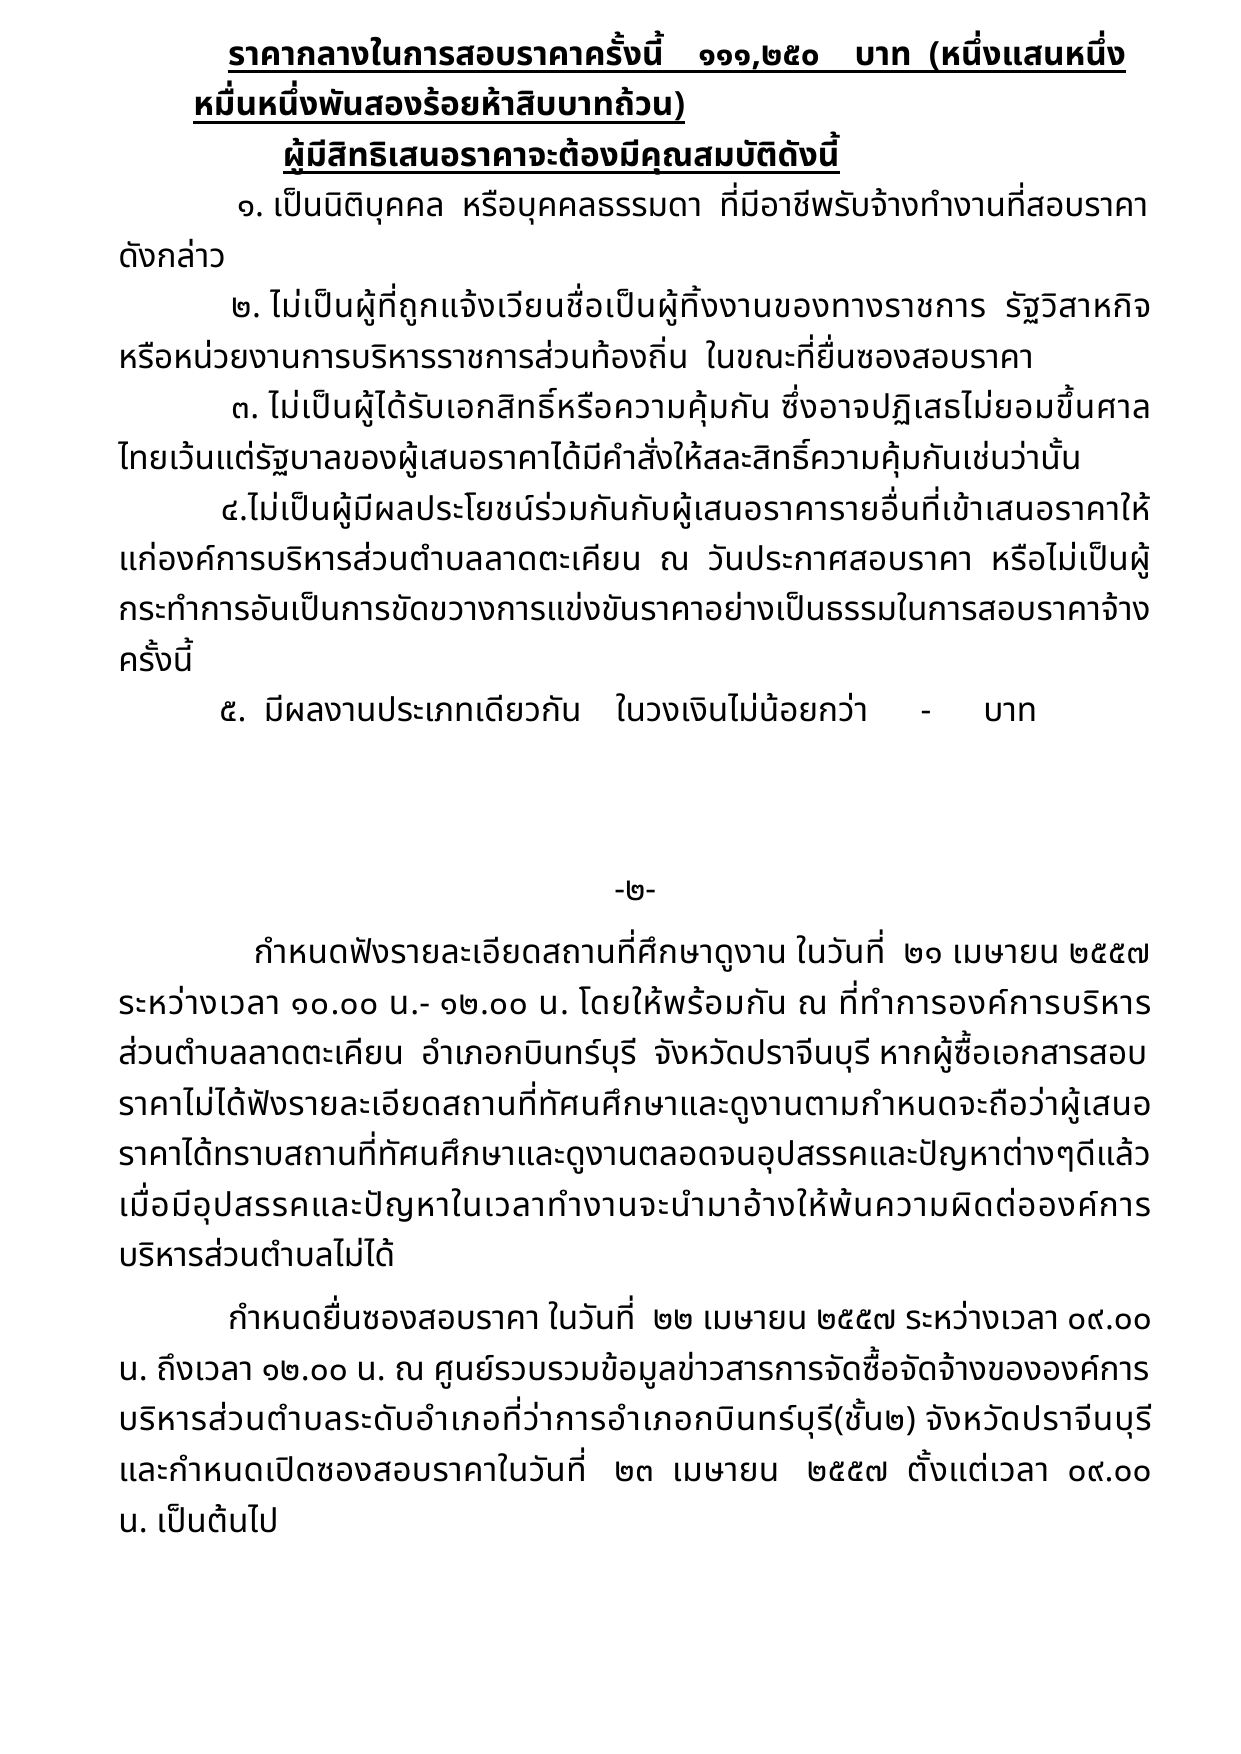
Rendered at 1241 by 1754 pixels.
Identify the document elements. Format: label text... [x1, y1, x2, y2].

text -๒- [118, 865, 1152, 916]
text ๔.ไม่เป็นผู้มีผลประโยชน์ร่วมกันกับผู้เสนอราคารายอื่นที่เข้าเสนอราคาให้แก่องค์การบริหารส่วนตำบลลาดตะเคียน ณ วันประกาศสอบราคา หรือไม่เป็นผู้กระทำการอันเป็นการขัดขวางการแข่งขันราคาอย่างเป็นธรรมในการสอบราคาจ้างครั้งนี้ [118, 484, 1152, 686]
text กำหนดฟังรายละเอียดสถานที่ศึกษาดูงาน ในวันที่ ๒๑ เมษายน ๒๕๕๗ ระหว่างเวลา ๑๐.๐๐ น.- ๑๒.๐๐ น. โดยให้พร้อมกัน ณ ที่ทำการองค์การบริหารส่วนตำบลลาดตะเคียน อำเภอกบินทร์บุรี จังหวัดปราจีนบุรี หากผู้ซื้อเอกสารสอบราคาไม่ได้ฟังรายละเอียดสถานที่ทัศนศึกษาและดูงานตามกำหนดจะถือว่าผู้เสนอราคาได้ทราบสถานที่ทัศนศึกษาและดูงานตลอดจนอุปสรรคและปัญหาต่างๆดีแล้วเมื่อมีอุปสรรคและปัญหาในเวลาทำงานจะนำมาอ้างให้พ้นความผิดต่อองค์การบริหารส่วนตำบลไม่ได้ [118, 928, 1152, 1281]
text กำหนดยื่นซองสอบราคา ในวันที่ ๒๒ เมษายน ๒๕๕๗ ระหว่างเวลา ๐๙.๐๐ น. ถึงเวลา ๑๒.๐๐ น. ณ ศูนย์รวบรวมข้อมูลข่าวสารการจัดซื้อจัดจ้างขององค์การบริหารส่วนตำบลระดับอำเภอที่ว่าการอำเภอกบินทร์บุรี(ชั้น๒) จังหวัดปราจีนบุรี และกำหนดเปิดซองสอบราคาในวันที่ ๒๓ เมษายน ๒๕๕๗ ตั้งแต่เวลา ๐๙.๐๐ น. เป็นต้นไป [118, 1294, 1152, 1547]
text ๓. ไม่เป็นผู้ได้รับเอกสิทธิ์หรือความคุ้มกัน ซึ่งอาจปฏิเสธไม่ยอมขึ้นศาลไทยเว้นแต่รัฐบาลของผู้เสนอราคาได้มีคำสั่งให้สละสิทธิ์ความคุ้มกันเช่นว่านั้น [118, 383, 1152, 484]
text ๕. มีผลงานประเภทเดียวกัน ในวงเงินไม่น้อยกว่า - บาท [118, 686, 1152, 737]
text ๒. ไม่เป็นผู้ที่ถูกแจ้งเวียนชื่อเป็นผู้ทิ้งงานของทางราชการ รัฐวิสาหกิจ หรือหน่วยงานการบริหารราชการส่วนท้องถิ่น ในขณะที่ยื่นซองสอบราคา [118, 282, 1152, 383]
list ราคากลางในการสอบราคาครั้งนี้ ๑๑๑,๒๕๐ บาท (หนึ่งแสนหนึ่งหมื่นหนึ่งพันสองร้อยห้าสิบบาทถ้วน) [193, 29, 1152, 131]
text ผู้มีสิทธิเสนอราคาจะต้องมีคุณสมบัติดังนี้ [118, 131, 1152, 181]
text ๑. เป็นนิติบุคคล หรือบุคคลธรรมดา ที่มีอาชีพรับจ้างทำงานที่สอบราคาดังกล่าว [118, 181, 1152, 282]
